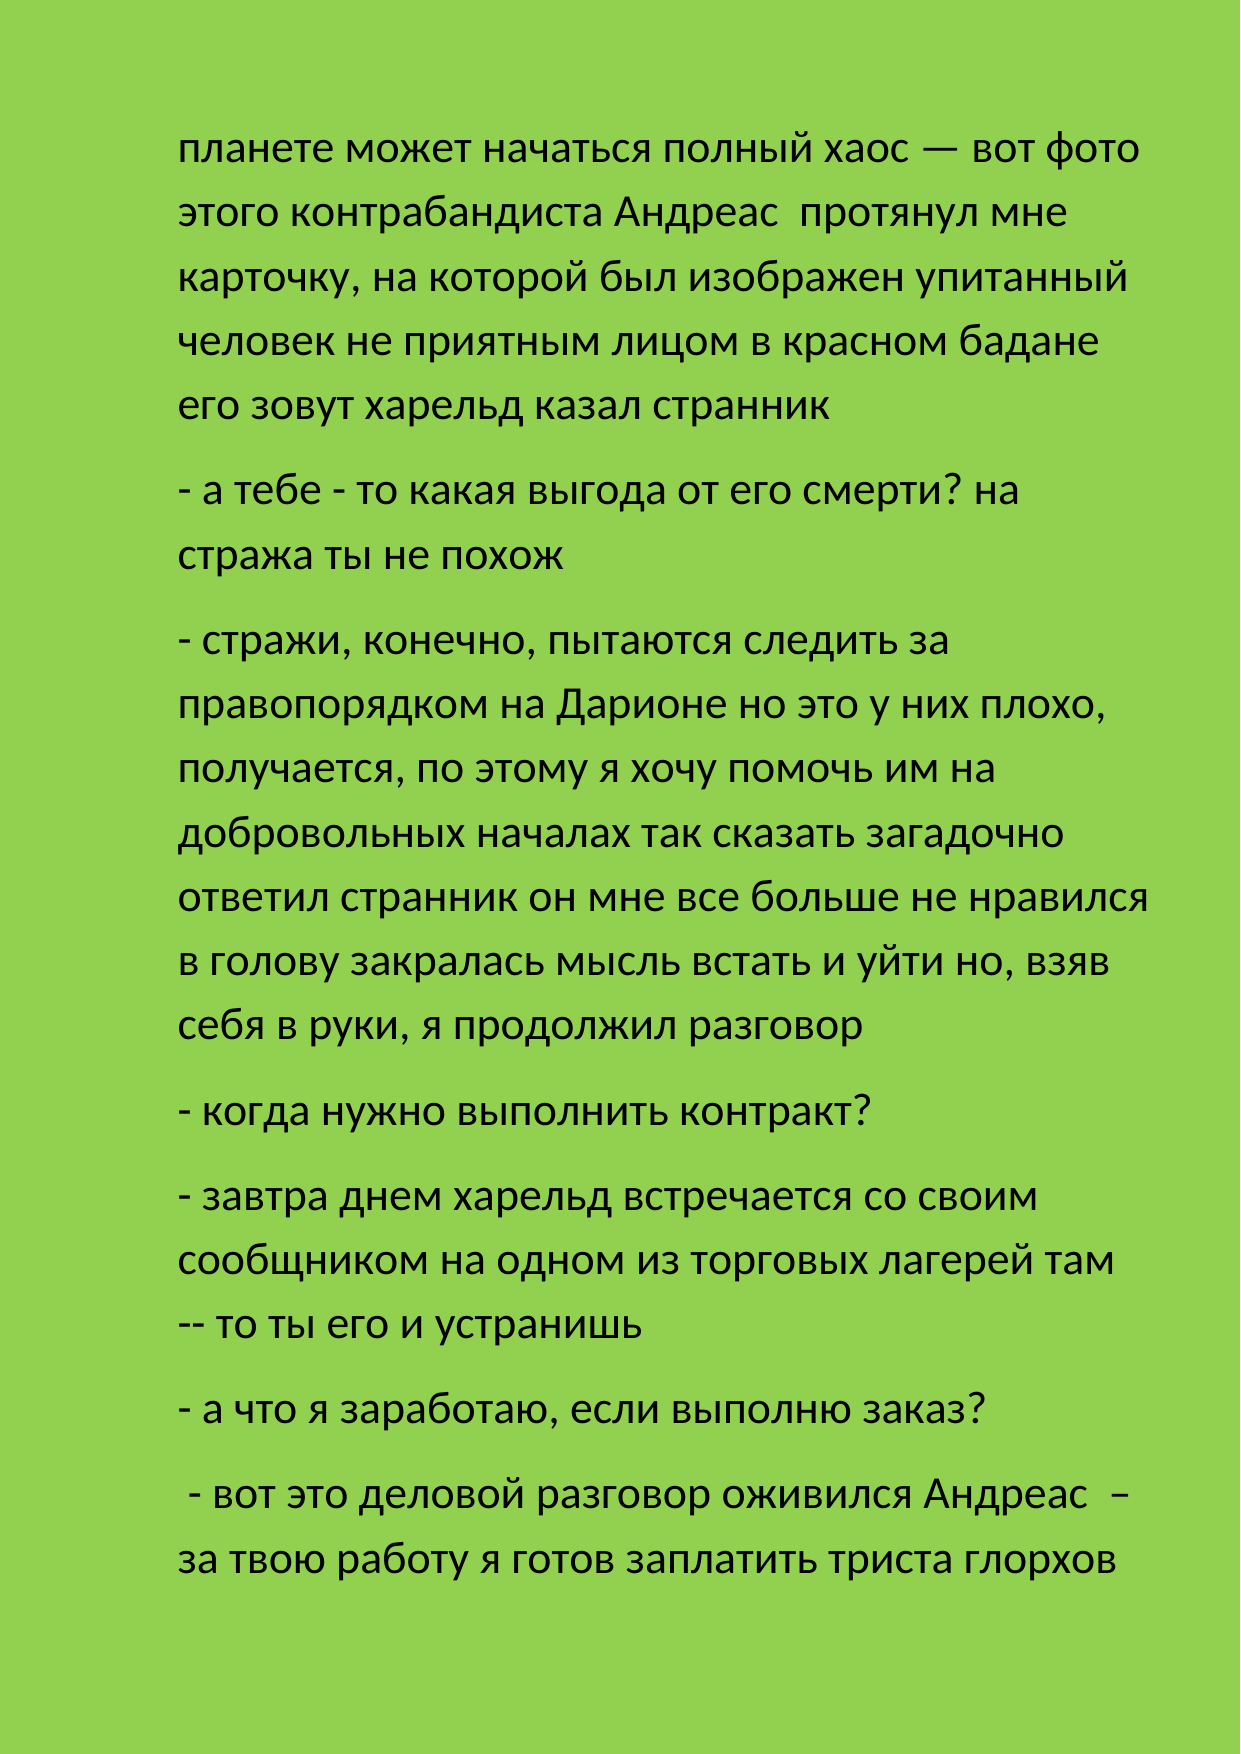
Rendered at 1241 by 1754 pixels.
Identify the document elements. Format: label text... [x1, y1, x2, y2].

text - когда нужно выполнить контракт? [177, 1080, 1152, 1136]
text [177, 1464, 1152, 1584]
text - завтра днем харельд встречается со своим сообщником на одном из торговых лагерей там -- то ты его и устранишь [177, 1166, 1152, 1350]
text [177, 118, 1152, 431]
text - а что я заработаю, если выполню заказ? [177, 1379, 1152, 1435]
text - а тебе - то какая выгода от его смерти? на стража ты не похож [177, 460, 1152, 581]
text - стражи, конечно, пытаются следить за правопорядком на Дарионе но это у них плохо, получается, по этому я хочу помочь им на добровольных началах так сказать загадочно ответил странник он мне все больше не нравился в голову закралась мысль встать и уйти но, взяв себя в руки, я продолжил разговор [177, 610, 1152, 1051]
